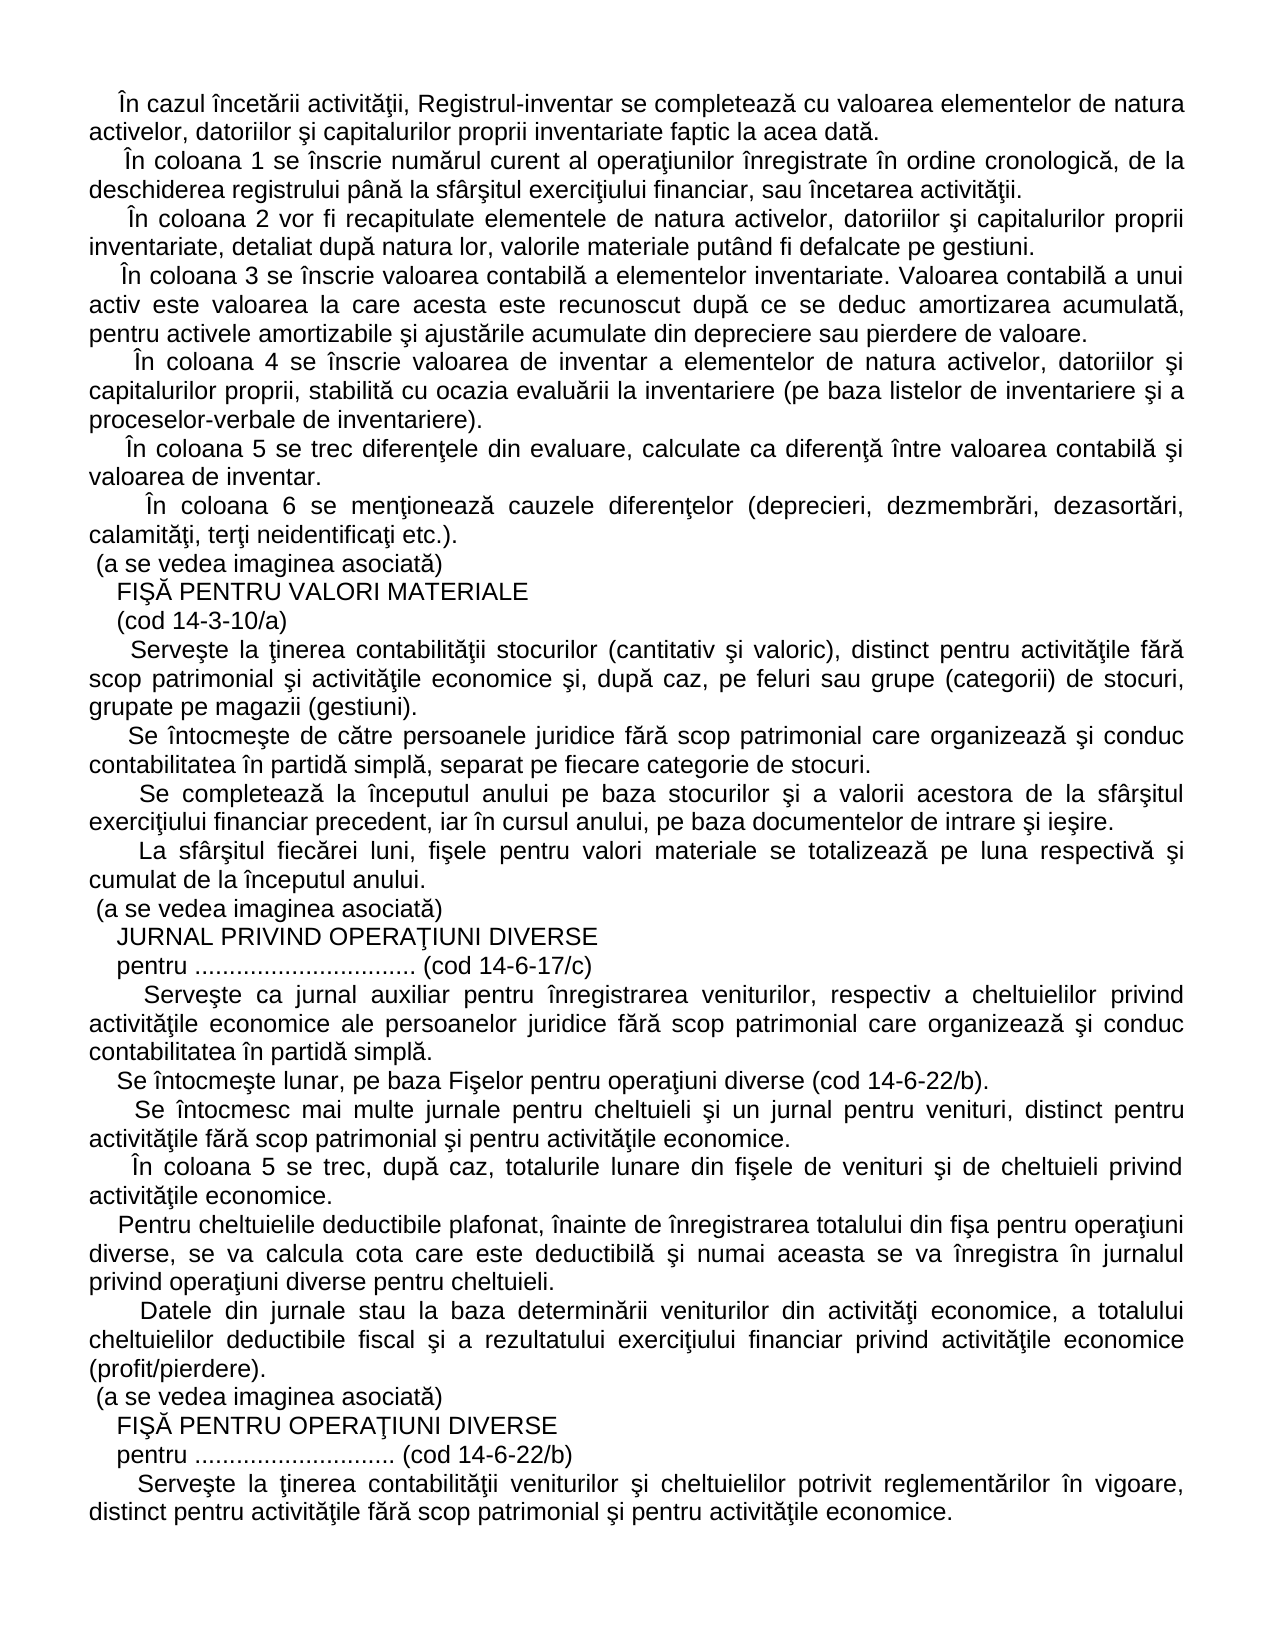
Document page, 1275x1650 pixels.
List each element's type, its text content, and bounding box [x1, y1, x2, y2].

text Serveşte la ţinerea contabilităţii stocurilor (cantitativ şi valoric), distinct pentru activităţile fără scop patrimonial şi activităţile economice şi, după caz, pe feluri sau grupe (categorii) de stocuri, grupate pe magazii (gestiuni). [89, 635, 1186, 721]
text (a se vedea imaginea asociată) [89, 549, 1186, 577]
text FIŞĂ PENTRU VALORI MATERIALE [89, 577, 1186, 606]
text Se completează la începutul anului pe baza stocurilor şi a valorii acestora de la sfârşitul exerciţiului financiar precedent, iar în cursul anului, pe baza documentelor de intrare şi ieşire. [89, 779, 1186, 836]
text FIŞĂ PENTRU OPERAŢIUNI DIVERSE [89, 1411, 1186, 1440]
text Se întocmeşte de către persoanele juridice fără scop patrimonial care organizează şi conduc contabilitatea în partidă simplă, separat pe fiecare categorie de stocuri. [89, 721, 1186, 779]
text Pentru cheltuielile deductibile plafonat, înainte de înregistrarea totalului din fişa pentru operaţiuni diverse, se va calcula cota care este deductibilă şi numai aceasta se va înregistra în jurnalul privind operaţiuni diverse pentru cheltuieli. [89, 1210, 1186, 1296]
text În coloana 6 se menţionează cauzele diferenţelor (deprecieri, dezmembrări, dezasortări, calamităţi, terţi neidentificaţi etc.). [89, 491, 1186, 549]
text pentru ............................. (cod 14-6-22/b) [89, 1440, 1186, 1469]
text În coloana 4 se înscrie valoarea de inventar a elementelor de natura activelor, datoriilor şi capitalurilor proprii, stabilită cu ocazia evaluării la inventariere (pe baza listelor de inventariere şi a proceselor-verbale de inventariere). [89, 347, 1186, 434]
text În coloana 5 se trec diferenţele din evaluare, calculate ca diferenţă între valoarea contabilă şi valoarea de inventar. [89, 434, 1186, 491]
text În coloana 3 se înscrie valoarea contabilă a elementelor inventariate. Valoarea contabilă a unui activ este valoarea la care acesta este recunoscut după ce se deduc amortizarea acumulată, pentru activele amortizabile şi ajustările acumulate din depreciere sau pierdere de valoare. [89, 261, 1186, 347]
text Serveşte ca jurnal auxiliar pentru înregistrarea veniturilor, respectiv a cheltuielilor privind activităţile economice ale persoanelor juridice fără scop patrimonial care organizează şi conduc contabilitatea în partidă simplă. [89, 980, 1186, 1066]
text Se întocmesc mai multe jurnale pentru cheltuieli şi un jurnal pentru venituri, distinct pentru activităţile fără scop patrimonial şi pentru activităţile economice. [89, 1095, 1186, 1152]
text (a se vedea imaginea asociată) [89, 1382, 1186, 1411]
text La sfârşitul fiecărei luni, fişele pentru valori materiale se totalizează pe luna respectivă şi cumulat de la începutul anului. [89, 836, 1186, 894]
text pentru ................................ (cod 14-6-17/c) [89, 951, 1186, 980]
text JURNAL PRIVIND OPERAŢIUNI DIVERSE [89, 922, 1186, 951]
text Serveşte la ţinerea contabilităţii veniturilor şi cheltuielilor potrivit reglementărilor în vigoare, distinct pentru activităţile fără scop patrimonial şi pentru activităţile economice. [89, 1469, 1186, 1526]
text În coloana 5 se trec, după caz, totalurile lunare din fişele de venituri şi de cheltuieli privind activităţile economice. [89, 1152, 1186, 1210]
text (cod 14-3-10/a) [89, 606, 1186, 635]
text În coloana 2 vor fi recapitulate elementele de natura activelor, datoriilor şi capitalurilor proprii inventariate, detaliat după natura lor, valorile materiale putând fi defalcate pe gestiuni. [89, 204, 1186, 261]
text În coloana 1 se înscrie numărul curent al operaţiunilor înregistrate în ordine cronologică, de la deschiderea registrului până la sfârşitul exerciţiului financiar, sau încetarea activităţii. [89, 146, 1186, 204]
text Datele din jurnale stau la baza determinării veniturilor din activităţi economice, a totalului cheltuielilor deductibile fiscal şi a rezultatului exerciţiului financiar privind activităţile economice (profit/pierdere). [89, 1296, 1186, 1382]
text (a se vedea imaginea asociată) [89, 894, 1186, 922]
text În cazul încetării activităţii, Registrul-inventar se completează cu valoarea elementelor de natura activelor, datoriilor şi capitalurilor proprii inventariate faptic la acea dată. [89, 89, 1186, 146]
text Se întocmeşte lunar, pe baza Fişelor pentru operaţiuni diverse (cod 14-6-22/b). [89, 1066, 1186, 1095]
